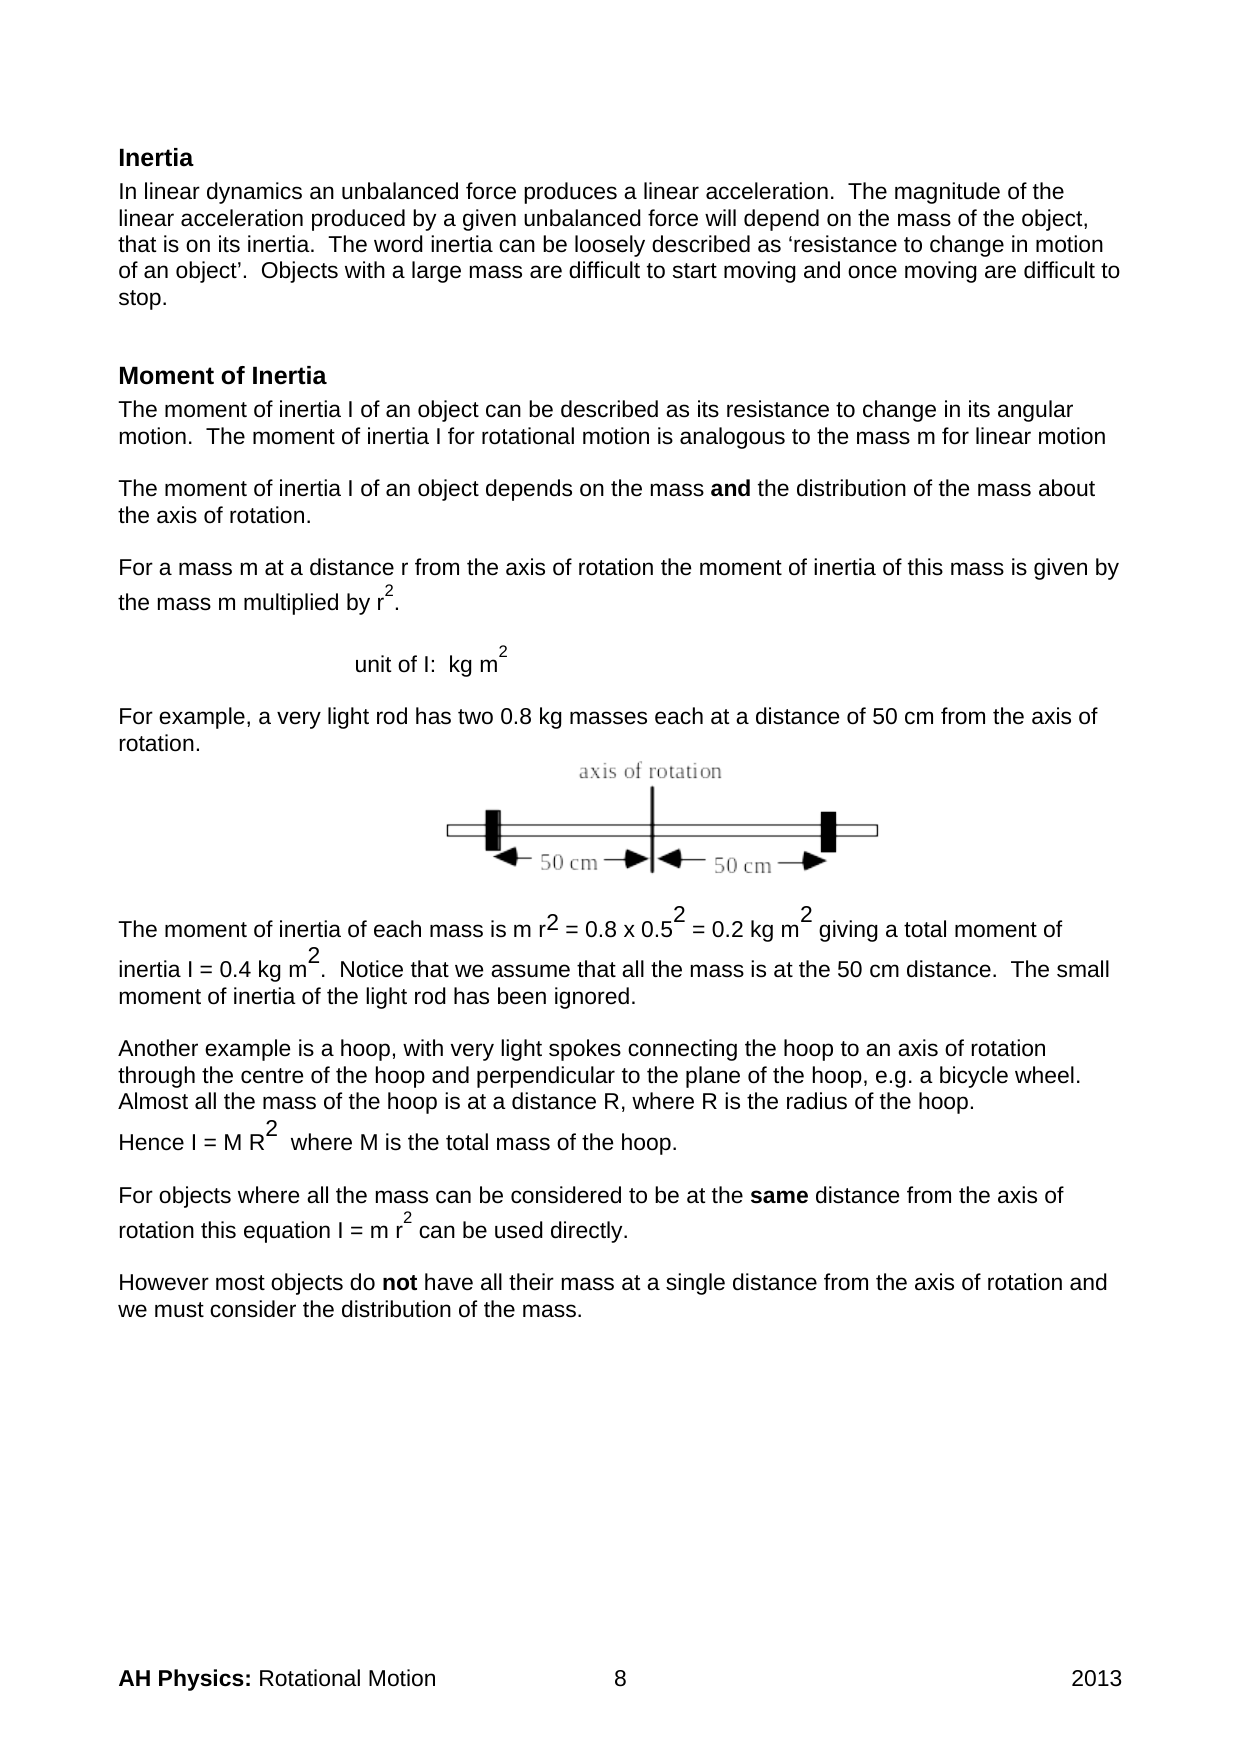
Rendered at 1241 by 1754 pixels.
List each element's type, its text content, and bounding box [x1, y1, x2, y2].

text In linear dynamics an unbalanced force produces a linear acceleration. The magnitude of the linear acceleration produced by a given unbalanced force will depend on the mass of the object, that is on its inertia. The word inertia can be loosely described as ‘resistance to change in motion of an object’. Objects with a large mass are difficult to start moving and once moving are difficult to stop. [118, 178, 1122, 310]
text For objects where all the mass can be considered to be at the same distance from the axis of rotation this equation I = m r2 can be used directly. [118, 1182, 1122, 1243]
text However most objects do not have all their mass at a single distance from the axis of rotation and we must consider the distribution of the mass. [118, 1269, 1122, 1322]
subtitle Moment of Inertia [118, 361, 1122, 390]
text The moment of inertia I of an object can be described as its resistance to change in its angular motion. The moment of inertia I for rotational motion is analogous to the mass m for linear motion [118, 396, 1122, 449]
text For example, a very light rod has two 0.8 kg masses each at a distance of 50 cm from the axis of rotation. [118, 703, 1122, 756]
text Another example is a hoop, with very light spokes connecting the hoop to an axis of rotation through the centre of the hoop and perpendicular to the plane of the hoop, e.g. a bicycle wheel. Almost all the mass of the hoop is at a distance R, where R is the radius of the hoop. Hence I = M R2 where M is the total mass of the hoop. [118, 1035, 1122, 1155]
text unit of I: kg m2 [118, 642, 1122, 677]
text For a mass m at a distance r from the axis of rotation the moment of inertia of this mass is given by the mass m multiplied by r2. [118, 554, 1122, 616]
subtitle Inertia [118, 143, 1122, 172]
text The moment of inertia of each mass is m r2 = 0.8 x 0.52 = 0.2 kg m2 giving a total moment of inertia I = 0.4 kg m2. Notice that we assume that all the mass is at the 50 cm distance. The small moment of inertia of the light rod has been ignored. [118, 901, 1122, 1009]
text The moment of inertia I of an object depends on the mass and the distribution of the mass about the axis of rotation. [118, 475, 1122, 528]
